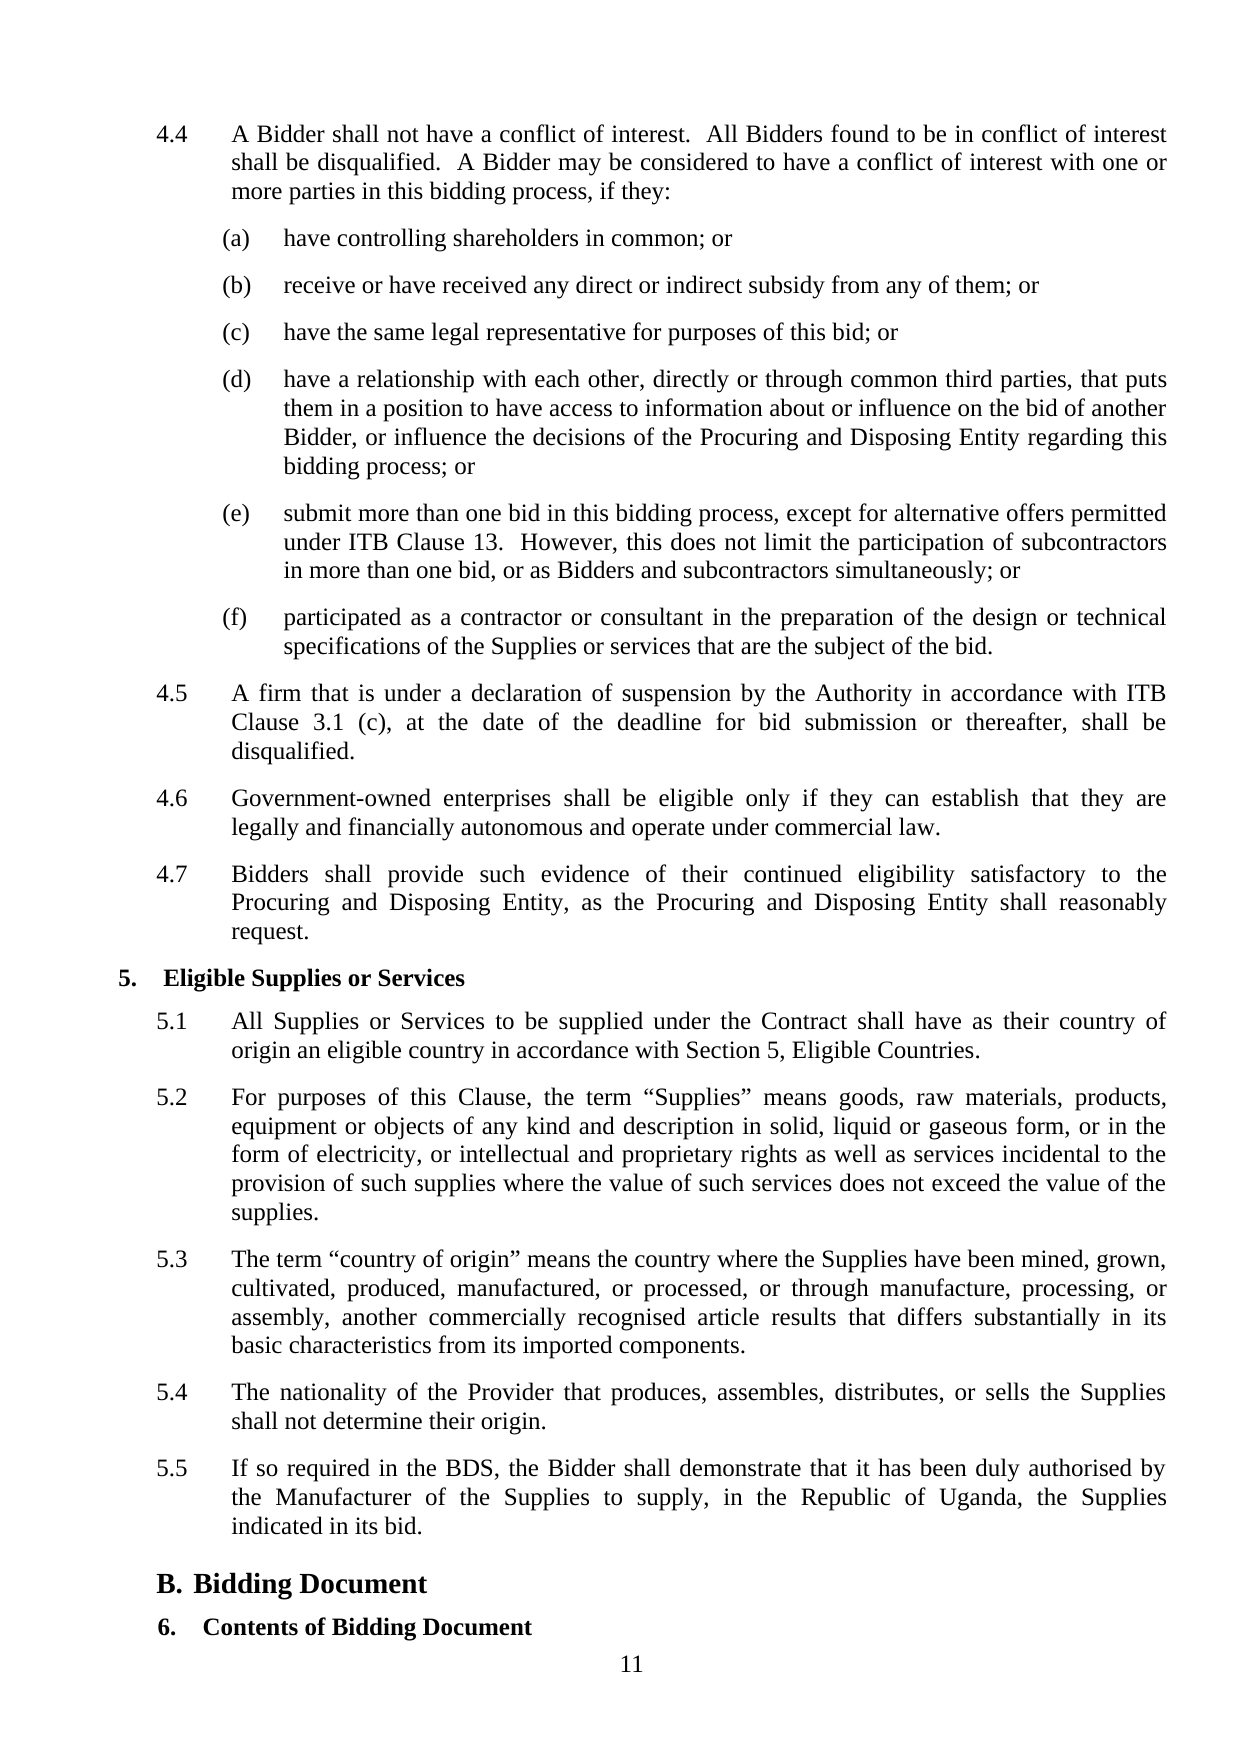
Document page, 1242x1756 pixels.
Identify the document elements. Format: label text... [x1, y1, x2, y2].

list Eligible Supplies or Services [118, 963, 1169, 992]
list The nationality of the Provider that produces, assembles, distributes, or sells the Supplies shall not determine their origin. [156, 1377, 1168, 1435]
list Contents of Bidding Document [157, 1612, 1169, 1641]
list All Supplies or Services to be supplied under the Contract shall have as their country of origin an eligible country in accordance with Section 5, Eligible Countries. [156, 1006, 1168, 1064]
list have a relationship with each other, directly or through common third parties, that puts them in a position to have access to information about or influence on the bid of another Bidder, or influence the decisions of the Procuring and Disposing Entity regarding this bidding process; or [222, 364, 1168, 479]
list Government-owned enterprises shall be eligible only if they can establish that they are legally and financially autonomous and operate under commercial law. [156, 783, 1168, 840]
list If so required in the BDS, the Bidder shall demonstrate that it has been duly authorised by the Manufacturer of the Supplies to supply, in the Republic of Uganda, the Supplies indicated in its bid. [156, 1453, 1168, 1539]
list A firm that is under a declaration of suspension by the Authority in accordance with ITB Clause 3.1 (c), at the date of the deadline for bid submission or thereafter, shall be disqualified. [156, 678, 1168, 764]
list participated as a contractor or consultant in the preparation of the design or technical specifications of the Supplies or services that are the subject of the bid. [222, 602, 1168, 660]
list A Bidder shall not have a conflict of interest. All Bidders found to be in conflict of interest shall be disqualified. A Bidder may be considered to have a conflict of interest with one or more parties in this bidding process, if they: [156, 119, 1168, 205]
list have controlling shareholders in common; or [222, 223, 1168, 252]
list Bidders shall provide such evidence of their continued eligibility satisfactory to the Procuring and Disposing Entity, as the Procuring and Disposing Entity shall reasonably request. [156, 859, 1168, 945]
list For purposes of this Clause, the term “Supplies” means goods, raw materials, products, equipment or objects of any kind and description in solid, liquid or gaseous form, or in the form of electricity, or intellectual and proprietary rights as well as services incidental to the provision of such supplies where the value of such services does not exceed the value of the supplies. [156, 1082, 1168, 1226]
list have the same legal representative for purposes of this bid; or [222, 317, 1168, 346]
list receive or have received any direct or indirect subsidy from any of them; or [222, 270, 1168, 299]
list The term “country of origin” means the country where the Supplies have been mined, grown, cultivated, produced, manufactured, or processed, or through manufacture, processing, or assembly, another commercially recognised article results that differs substantially in its basic characteristics from its imported components. [156, 1244, 1168, 1359]
list submit more than one bid in this bidding process, except for alternative offers permitted under ITB Clause 13. However, this does not limit the participation of subcontractors in more than one bid, or as Bidders and subcontractors simultaneously; or [222, 498, 1168, 584]
text B. Bidding Document [156, 1566, 1169, 1599]
